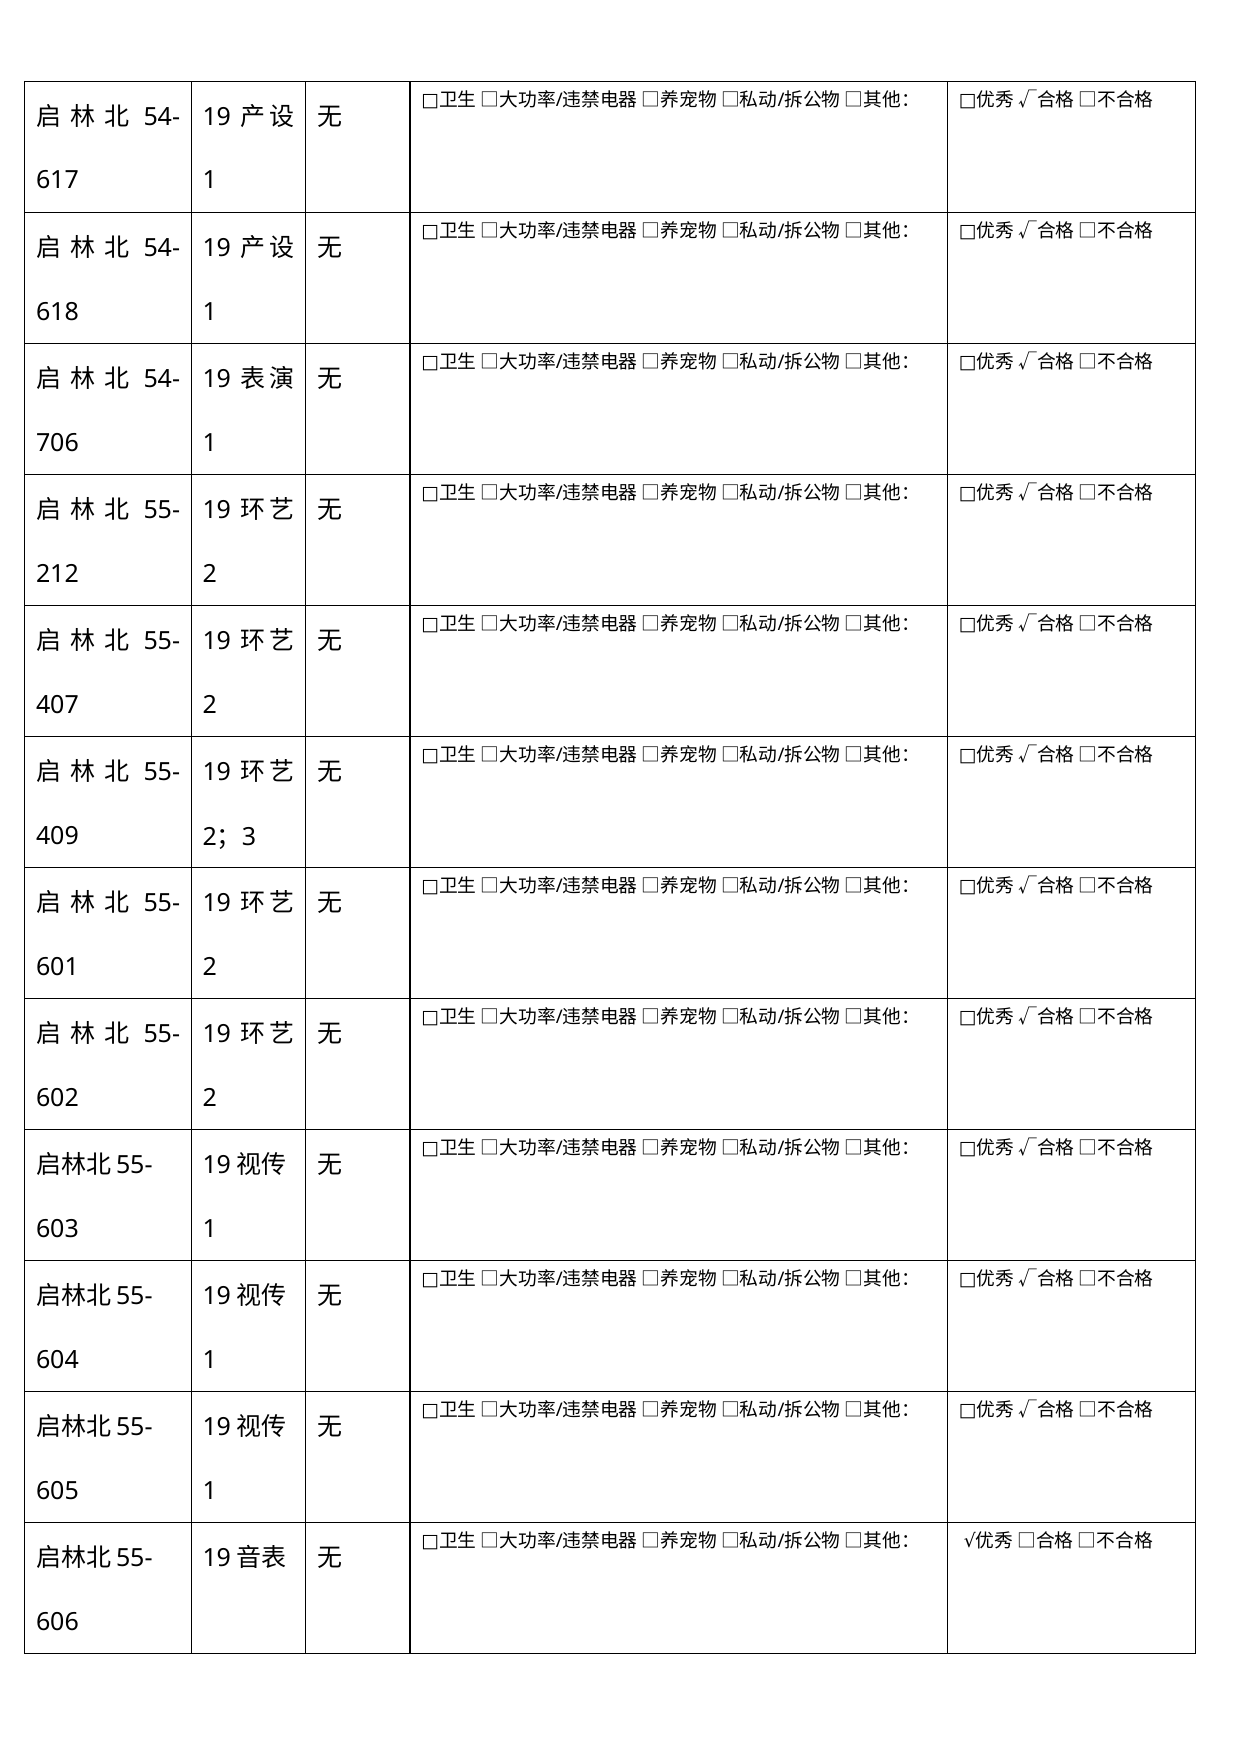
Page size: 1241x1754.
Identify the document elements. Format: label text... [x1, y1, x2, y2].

table_cell □优秀 √合格 □不合格 [948, 1130, 1195, 1260]
table_cell 无 [306, 475, 409, 605]
table_cell □卫生 □大功率/违禁电器 □养宠物 □私动/拆公物 □其他： [411, 1392, 947, 1522]
table_cell □优秀 √合格 □不合格 [948, 868, 1195, 998]
table_cell 启林北55-604 [25, 1261, 191, 1391]
table_cell 无 [306, 1130, 409, 1260]
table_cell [411, 82, 947, 212]
table_cell 19视传1 [192, 1130, 305, 1260]
table_cell 启林北55-409 [25, 737, 191, 867]
table_cell □卫生 □大功率/违禁电器 □养宠物 □私动/拆公物 □其他： [411, 737, 947, 867]
table_cell 启林北55-603 [25, 1130, 191, 1260]
table_cell □优秀 √合格 □不合格 [948, 999, 1195, 1129]
table_cell 启林北54-618 [25, 213, 191, 343]
table_cell □优秀 √合格 □不合格 [948, 737, 1195, 867]
table_cell 启林北55-602 [25, 999, 191, 1129]
table_cell □卫生 □大功率/违禁电器 □养宠物 □私动/拆公物 □其他： [411, 213, 947, 343]
table_cell 无 [306, 213, 409, 343]
table_cell 无 [306, 868, 409, 998]
table_cell 19环艺2 [192, 475, 305, 605]
table_cell □优秀 √合格 □不合格 [948, 606, 1195, 736]
table_cell 19产设1 [192, 82, 305, 212]
table_cell 19产设1 [192, 213, 305, 343]
table_cell □卫生 □大功率/违禁电器 □养宠物 □私动/拆公物 □其他： [411, 344, 947, 474]
table_cell 启林北55-606 [25, 1523, 191, 1653]
table_cell 启林北55-407 [25, 606, 191, 736]
table_cell 19环艺2；3 [192, 737, 305, 867]
table_cell 19环艺2 [192, 868, 305, 998]
table_cell 19音表 [192, 1523, 305, 1653]
table_cell 启林北55-601 [25, 868, 191, 998]
table_cell □优秀 √合格 □不合格 [948, 1392, 1195, 1522]
table_cell 19视传1 [192, 1261, 305, 1391]
table_cell 19视传1 [192, 1392, 305, 1522]
table_cell 19环艺2 [192, 999, 305, 1129]
table_cell √优秀 □合格 □不合格 [948, 1523, 1195, 1653]
table_cell 无 [306, 606, 409, 736]
table_cell □卫生 □大功率/违禁电器 □养宠物 □私动/拆公物 □其他： [411, 475, 947, 605]
table_cell 无 [306, 82, 409, 212]
table_cell 无 [306, 999, 409, 1129]
table_cell □优秀 √合格 □不合格 [948, 475, 1195, 605]
table_cell 启林北54-706 [25, 344, 191, 474]
table_cell □优秀 √合格 □不合格 [948, 213, 1195, 343]
table_cell 无 [306, 1392, 409, 1522]
table_cell □卫生 □大功率/违禁电器 □养宠物 □私动/拆公物 □其他： [411, 606, 947, 736]
table_cell □卫生 □大功率/违禁电器 □养宠物 □私动/拆公物 □其他： [411, 868, 947, 998]
table_cell 19表演1 [192, 344, 305, 474]
table_cell □优秀 √合格 □不合格 [948, 1261, 1195, 1391]
table_cell □卫生 □大功率/违禁电器 □养宠物 □私动/拆公物 □其他： [411, 999, 947, 1129]
table_cell 无 [306, 344, 409, 474]
table_cell □优秀 √合格 □不合格 [948, 82, 1195, 212]
table_cell □卫生 □大功率/违禁电器 □养宠物 □私动/拆公物 □其他： [411, 1130, 947, 1260]
table_cell 无 [306, 1261, 409, 1391]
table_cell 启林北55-605 [25, 1392, 191, 1522]
table_cell 19环艺2 [192, 606, 305, 736]
table_cell 启林北55-212 [25, 475, 191, 605]
table_cell 启林北54-617 [25, 82, 191, 212]
table_cell 无 [306, 1523, 409, 1653]
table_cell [411, 1523, 947, 1653]
table_cell □卫生 □大功率/违禁电器 □养宠物 □私动/拆公物 □其他： [411, 1261, 947, 1391]
table_cell 无 [306, 737, 409, 867]
table_cell □优秀 √合格 □不合格 [948, 344, 1195, 474]
